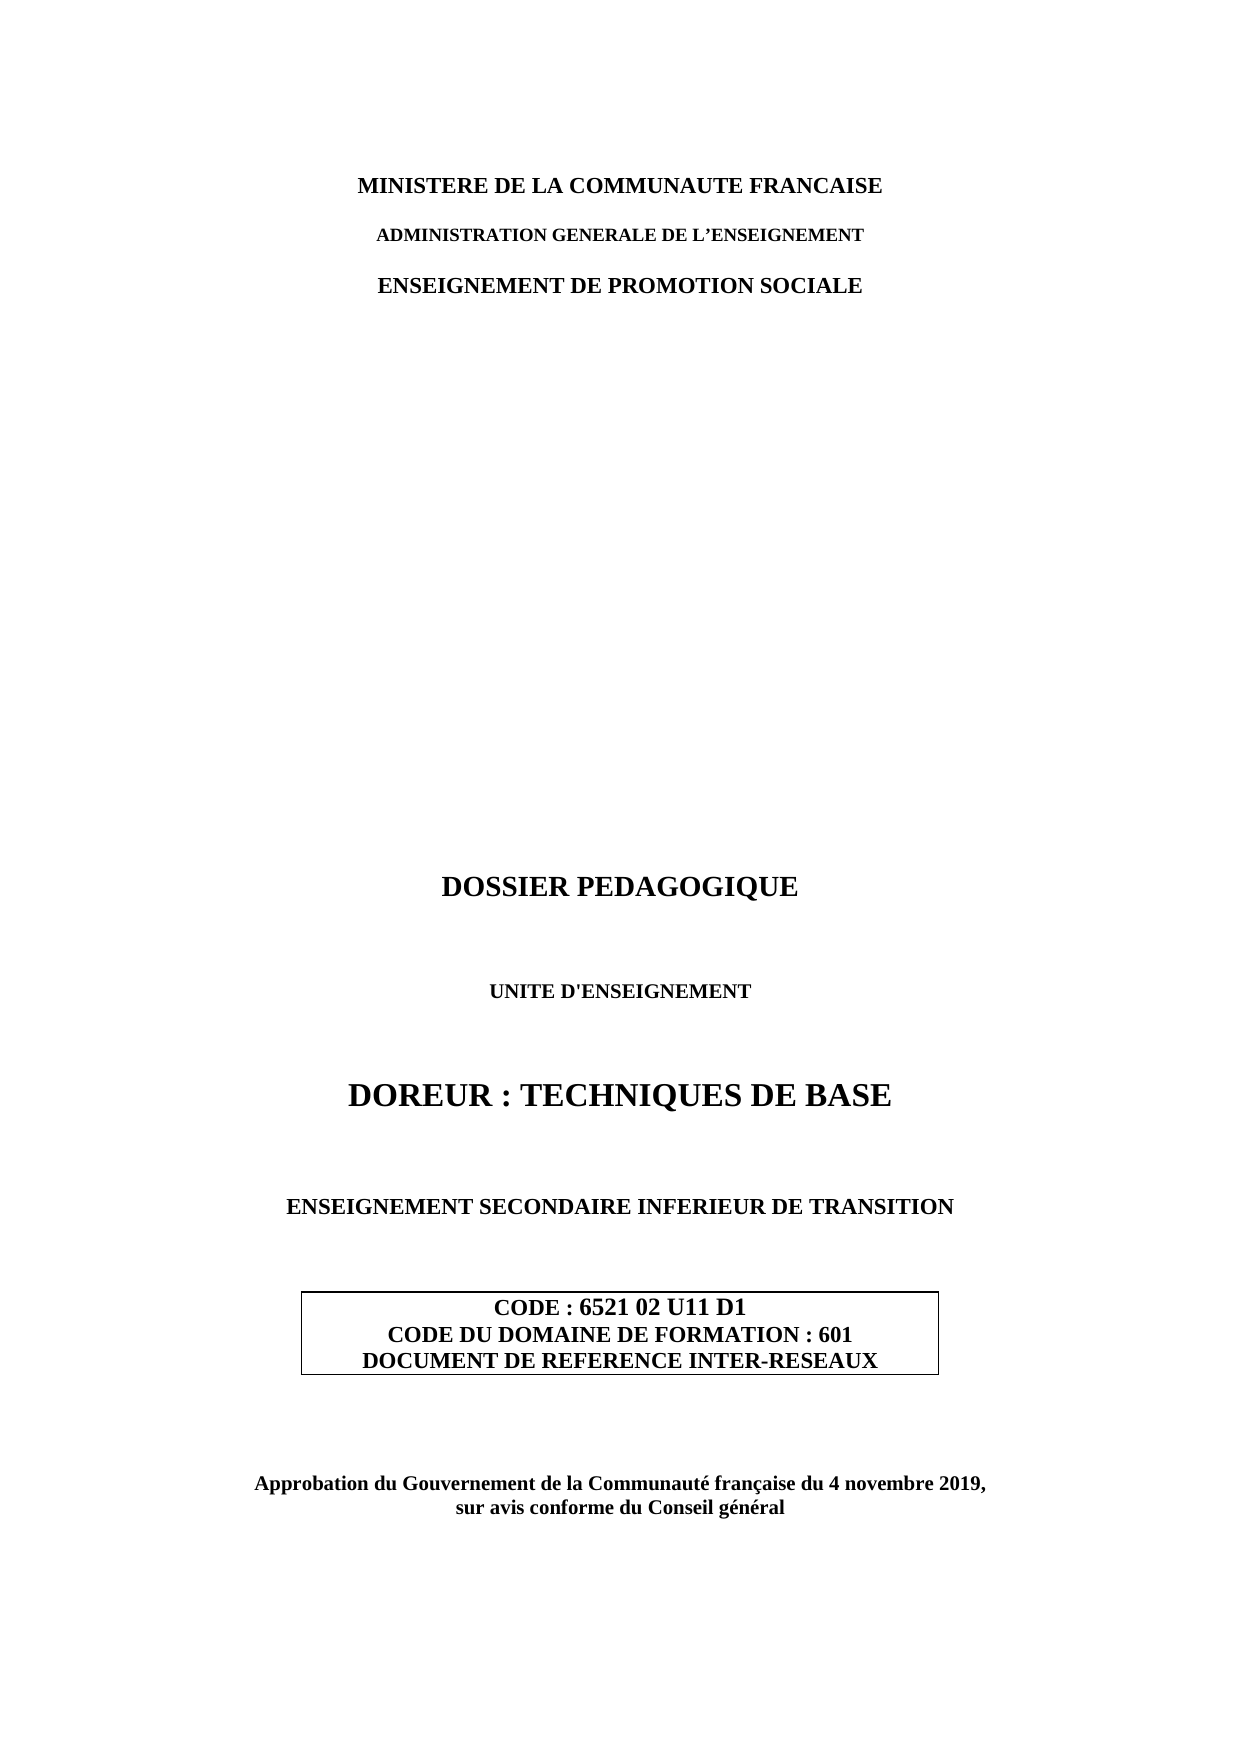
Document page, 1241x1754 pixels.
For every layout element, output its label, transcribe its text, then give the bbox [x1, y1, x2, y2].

table_header CODE : 6521 02 U11 D1 [302, 1293, 938, 1321]
text ENSEIGNEMENT DE PROMOTION SOCIALE [148, 272, 1093, 299]
text MINISTERE DE [148, 172, 1093, 198]
text DOREUR : techniques de base [148, 1076, 1093, 1114]
text ENSEIGNEMENT SECONDAIRE INFERIEUR DE TRANSITION [148, 1193, 1093, 1219]
text Approbation du Gouvernement de la Communauté française du 4 novembre 2019, [148, 1471, 1093, 1495]
text sur avis conforme du Conseil général [148, 1495, 1093, 1519]
text ADMINISTRATION GENERALE DE L’ENSEIGNEMENT [148, 224, 1093, 246]
table_cell CODE DU DOMAINE DE FORMATION : 601 [302, 1321, 938, 1348]
table_cell DOCUMENT DE REFERENCE INTER-RESEAUX [302, 1348, 938, 1374]
subtitle UNITE D'ENSEIGNEMENT [148, 979, 1093, 1003]
subtitle DOSSIER PEDAGOGIQUE [148, 869, 1093, 902]
